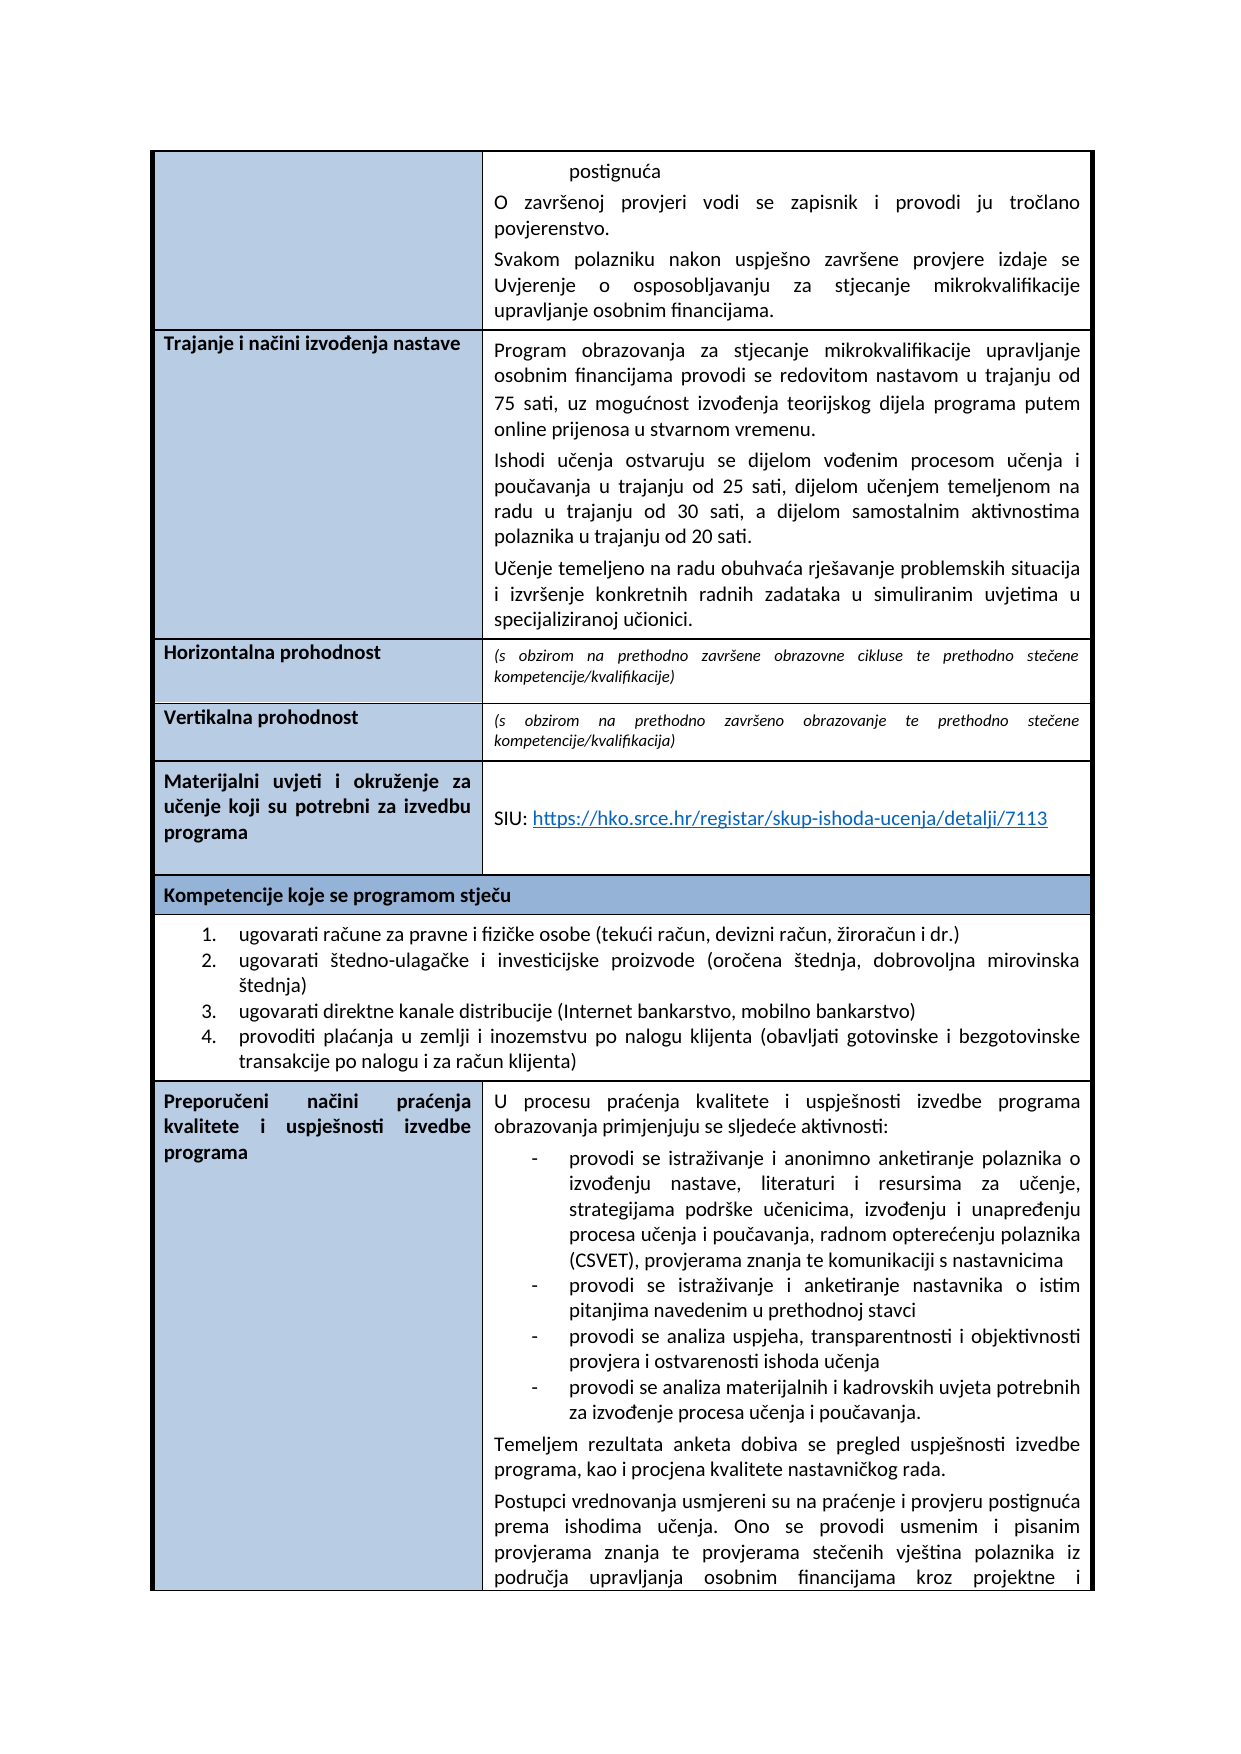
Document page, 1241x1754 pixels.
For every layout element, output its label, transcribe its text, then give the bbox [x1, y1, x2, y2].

table_cell ugovarati račune za pravne i fizičke osobe (tekući račun, devizni račun, žiroračun i dr.) ugovarati štedno-ulagačke i investicijske proizvode (oročena štednja, dobrovoljna mirovinska štednja) ugovarati direktne kanale distribucije (Internet bankarstvo, mobilno bankarstvo) provoditi plaćanja u zemlji i inozemstvu po nalogu klijenta (obavljati gotovinske i bezgotovinske transakcije po nalogu i za račun klijenta) [155, 915, 1090, 1080]
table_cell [155, 152, 482, 329]
table_cell Kompetencije koje se programom stječu [155, 876, 1090, 914]
table_cell (s obzirom na prethodno završene obrazovne cikluse te prethodno stečene kompetencije/kvalifikacije) [483, 640, 1090, 702]
table_cell Trajanje i načini izvođenja nastave [155, 331, 482, 638]
table_cell Materijalni uvjeti i okruženje za učenje koji su potrebni za izvedbu programa [155, 762, 482, 874]
table_cell SIU: https://hko.srce.hr/registar/skup-ishoda-ucenja/detalji/7113 [483, 762, 1090, 874]
table_cell Program obrazovanja za stjecanje mikrokvalifikacije upravljanje osobnim financijama provodi se redovitom nastavom u trajanju od 75 sati, uz mogućnost izvođenja teorijskog dijela programa putem online prijenosa u stvarnom vremenu. Ishodi učenja ostvaruju se dijelom vođenim procesom učenja i poučavanja u trajanju od 25 sati, dijelom učenjem temeljenom na radu u trajanju od 30 sati, a dijelom samostalnim aktivnostima polaznika u trajanju od 20 sati. Učenje temeljeno na radu obuhvaća rješavanje problemskih situacija i izvršenje konkretnih radnih zadataka u simuliranim uvjetima u specijaliziranoj učionici. [483, 331, 1090, 638]
table_cell (s obzirom na prethodno završeno obrazovanje te prethodno stečene kompetencije/kvalifikacija) [483, 704, 1090, 760]
table_cell Vertikalna prohodnost [155, 704, 482, 760]
table_cell Horizontalna prohodnost [155, 640, 482, 702]
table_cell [155, 1082, 482, 1590]
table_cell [483, 152, 1090, 329]
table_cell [483, 1082, 1090, 1590]
